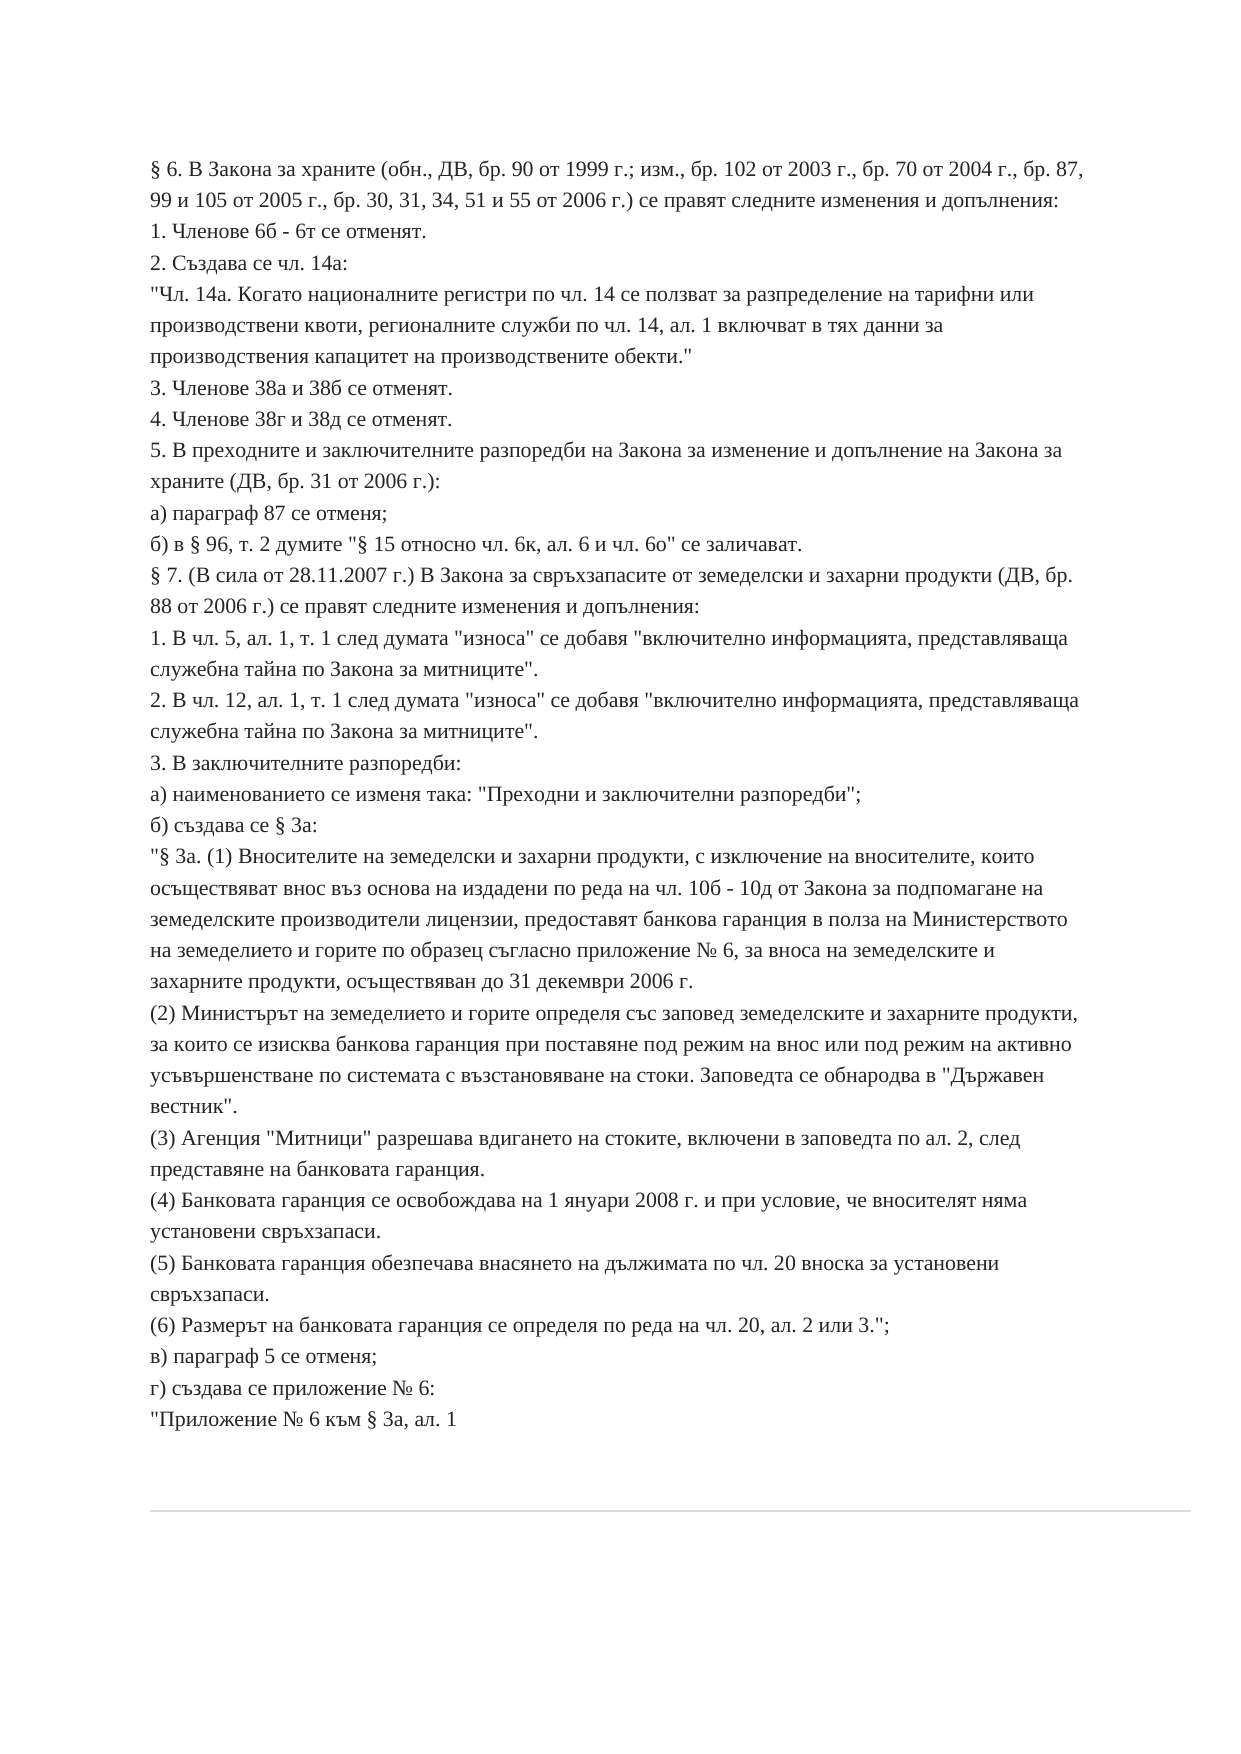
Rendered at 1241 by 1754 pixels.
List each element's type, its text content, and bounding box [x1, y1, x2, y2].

text б) създава се § 3а: [150, 806, 1090, 837]
text § 7. (В сила от 28.11.2007 г.) В Закона за свръхзапасите от земеделски и захарни продукти (ДВ, бр. 88 от 2006 г.) се правят следните изменения и допълнения: [150, 556, 1090, 619]
text 2. Създава се чл. 14а: [150, 244, 1090, 275]
text "§ 3а. (1) Вносителите на земеделски и захарни продукти, с изключение на вносителите, които осъществяват внос въз основа на издадени по реда на чл. 10б - 10д от Закона за подпомагане на земеделските производители лицензии, предоставят банкова гаранция в полза на Министерството на земеделието и горите по образец съгласно приложение № 6, за вноса на земеделските и захарните продукти, осъществяван до 31 декември 2006 г. [150, 837, 1090, 994]
text б) в § 96, т. 2 думите "§ 15 относно чл. 6к, ал. 6 и чл. 6о" се заличават. [150, 525, 1090, 556]
text (3) Агенция "Митници" разрешава вдигането на стоките, включени в заповедта по ал. 2, след представяне на банковата гаранция. [150, 1119, 1090, 1181]
text а) параграф 87 се отменя; [150, 494, 1090, 525]
text 3. В заключителните разпоредби: [150, 744, 1090, 775]
text 1. Членове 6б - 6т се отменят. [150, 212, 1090, 244]
text 2. В чл. 12, ал. 1, т. 1 след думата "износа" се добавя "включително информацията, представляваща служебна тайна по Закона за митниците". [150, 681, 1090, 744]
text 4. Членове 38г и 38д се отменят. [150, 400, 1090, 431]
text (4) Банковата гаранция се освобождава на 1 януари 2008 г. и при условие, че вносителят няма установени свръхзапаси. [150, 1181, 1090, 1244]
text § 6. В Закона за храните (обн., ДВ, бр. 90 от 1999 г.; изм., бр. 102 от 2003 г., бр. 70 от 2004 г., бр. 87, 99 и 105 от 2005 г., бр. 30, 31, 34, 51 и 55 от 2006 г.) се правят следните изменения и допълнения: [150, 150, 1090, 212]
text 5. В преходните и заключителните разпоредби на Закона за изменение и допълнение на Закона за храните (ДВ, бр. 31 от 2006 г.): [150, 431, 1090, 494]
text "Приложение № 6 към § 3а, ал. 1 [150, 1400, 1090, 1431]
text 1. В чл. 5, ал. 1, т. 1 след думата "износа" се добавя "включително информацията, представляваща служебна тайна по Закона за митниците". [150, 619, 1090, 681]
text "Чл. 14а. Когато националните регистри по чл. 14 се ползват за разпределение на тарифни или производствени квоти, регионалните служби по чл. 14, ал. 1 включват в тях данни за производствения капацитет на производствените обекти." [150, 275, 1090, 369]
text г) създава се приложение № 6: [150, 1369, 1090, 1400]
text (5) Банковата гаранция обезпечава внасянето на дължимата по чл. 20 вноска за установени свръхзапаси. [150, 1244, 1090, 1306]
text 3. Членове 38а и 38б се отменят. [150, 369, 1090, 400]
text (6) Размерът на банковата гаранция се определя по реда на чл. 20, ал. 2 или 3."; [150, 1306, 1090, 1337]
text (2) Министърът на земеделието и горите определя със заповед земеделските и захарните продукти, за които се изисква банкова гаранция при поставяне под режим на внос или под режим на активно усъвършенстване по системата с възстановяване на стоки. Заповедта се обнародва в "Държавен вестник". [150, 994, 1090, 1119]
text в) параграф 5 се отменя; [150, 1337, 1090, 1369]
text а) наименованието се изменя така: "Преходни и заключителни разпоредби"; [150, 775, 1090, 806]
